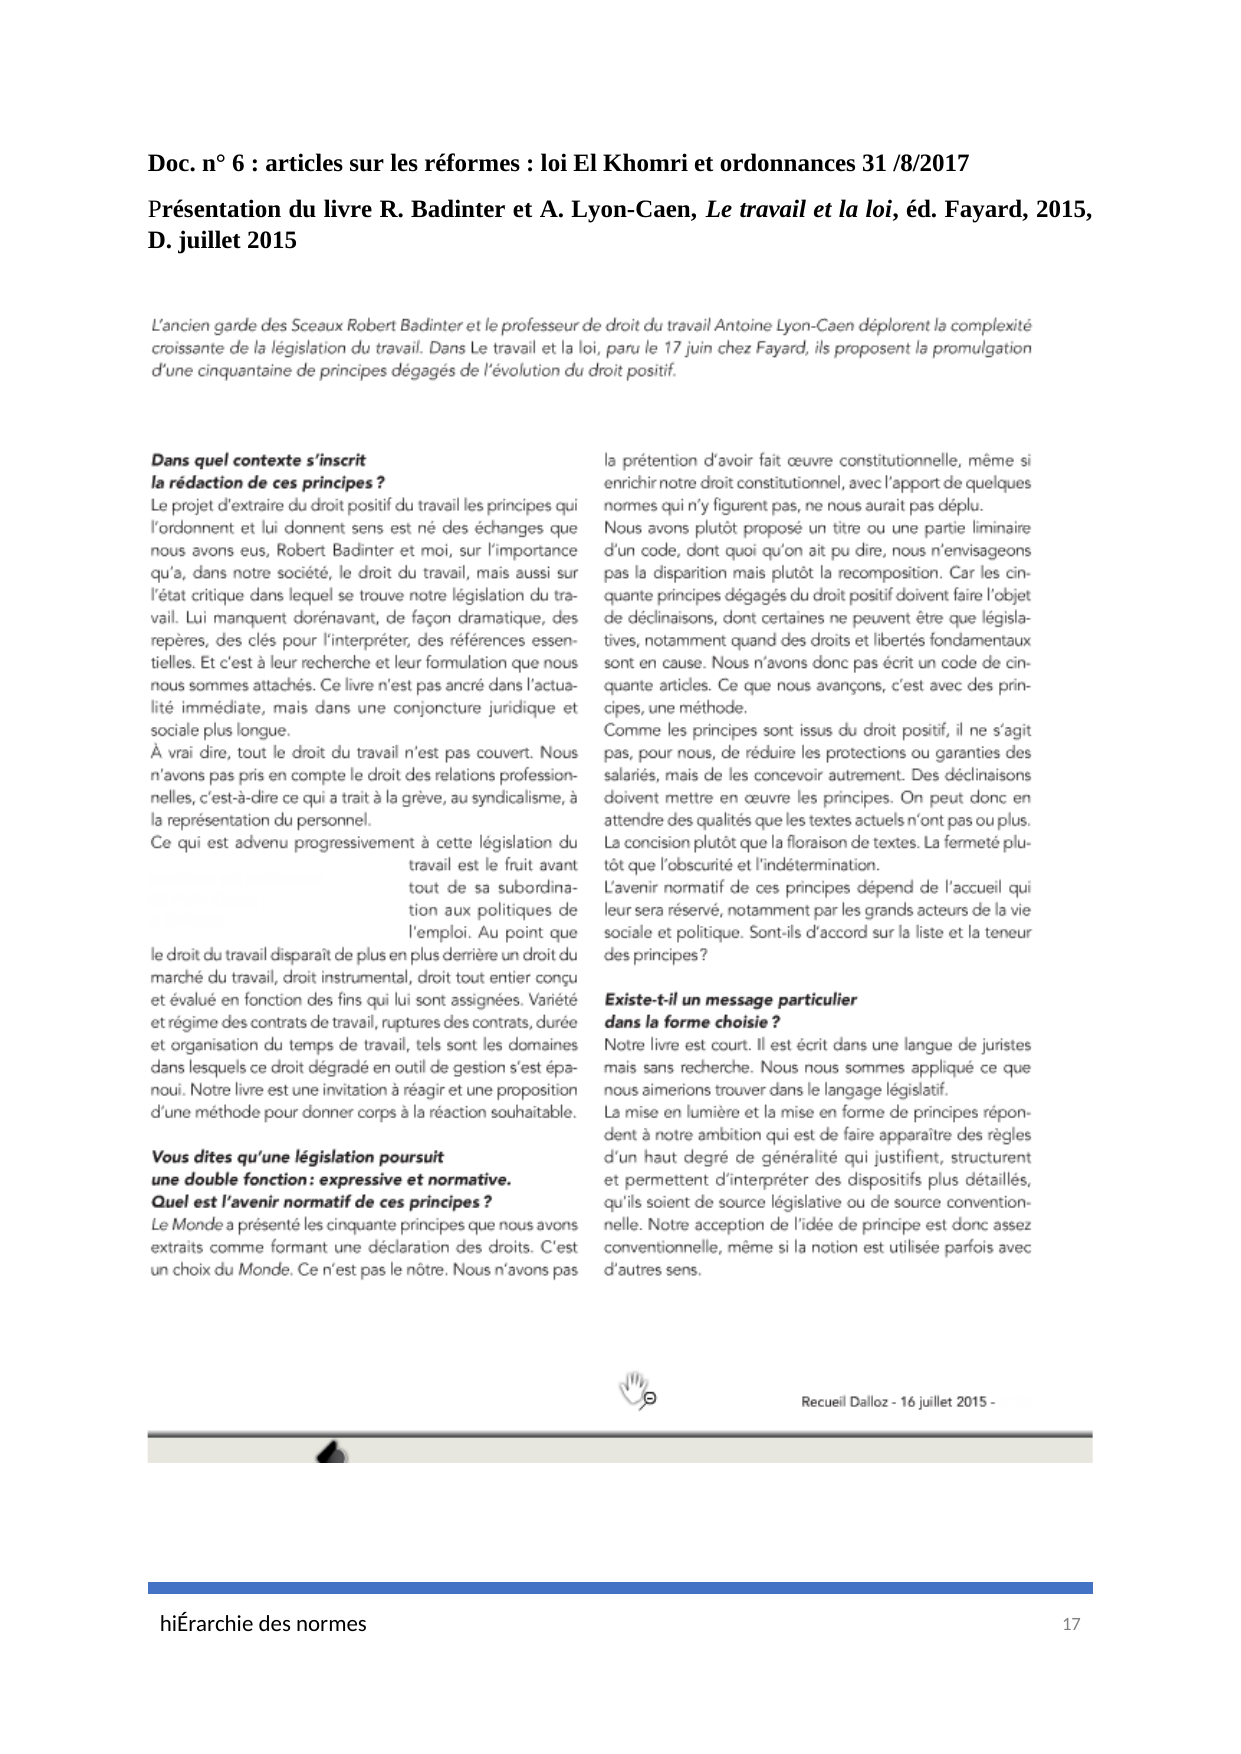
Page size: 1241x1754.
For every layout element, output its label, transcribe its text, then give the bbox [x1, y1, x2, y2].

text Présentation du livre R. Badinter et A. Lyon-Caen, Le travail et la loi, éd. Fayard, 2015, D. juillet 2015 [148, 194, 1093, 254]
text Doc. n° 6 : articles sur les réformes : loi El Khomri et ordonnances 31 /8/2017 [148, 148, 1093, 176]
picture [147, 273, 1093, 1463]
